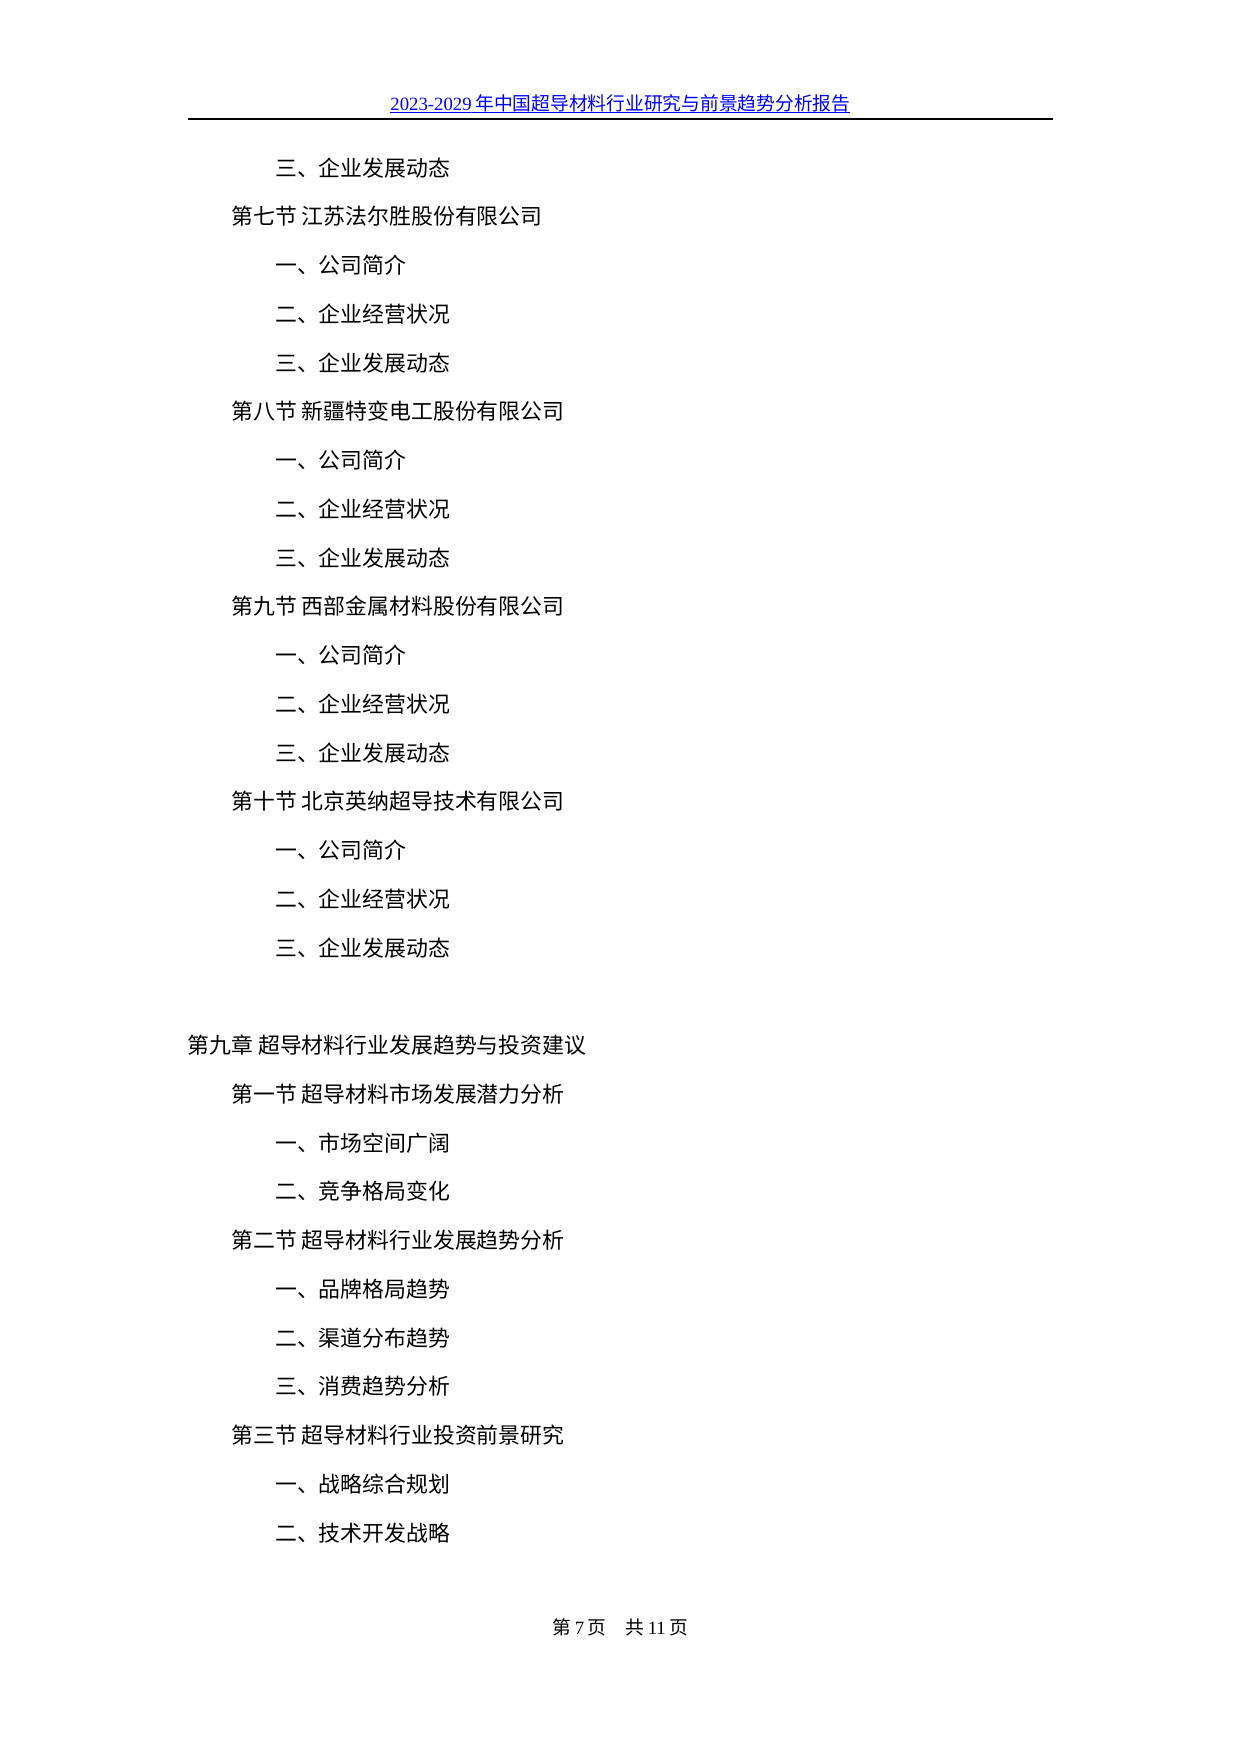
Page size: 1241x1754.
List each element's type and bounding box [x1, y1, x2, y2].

text [187, 150, 1053, 1548]
